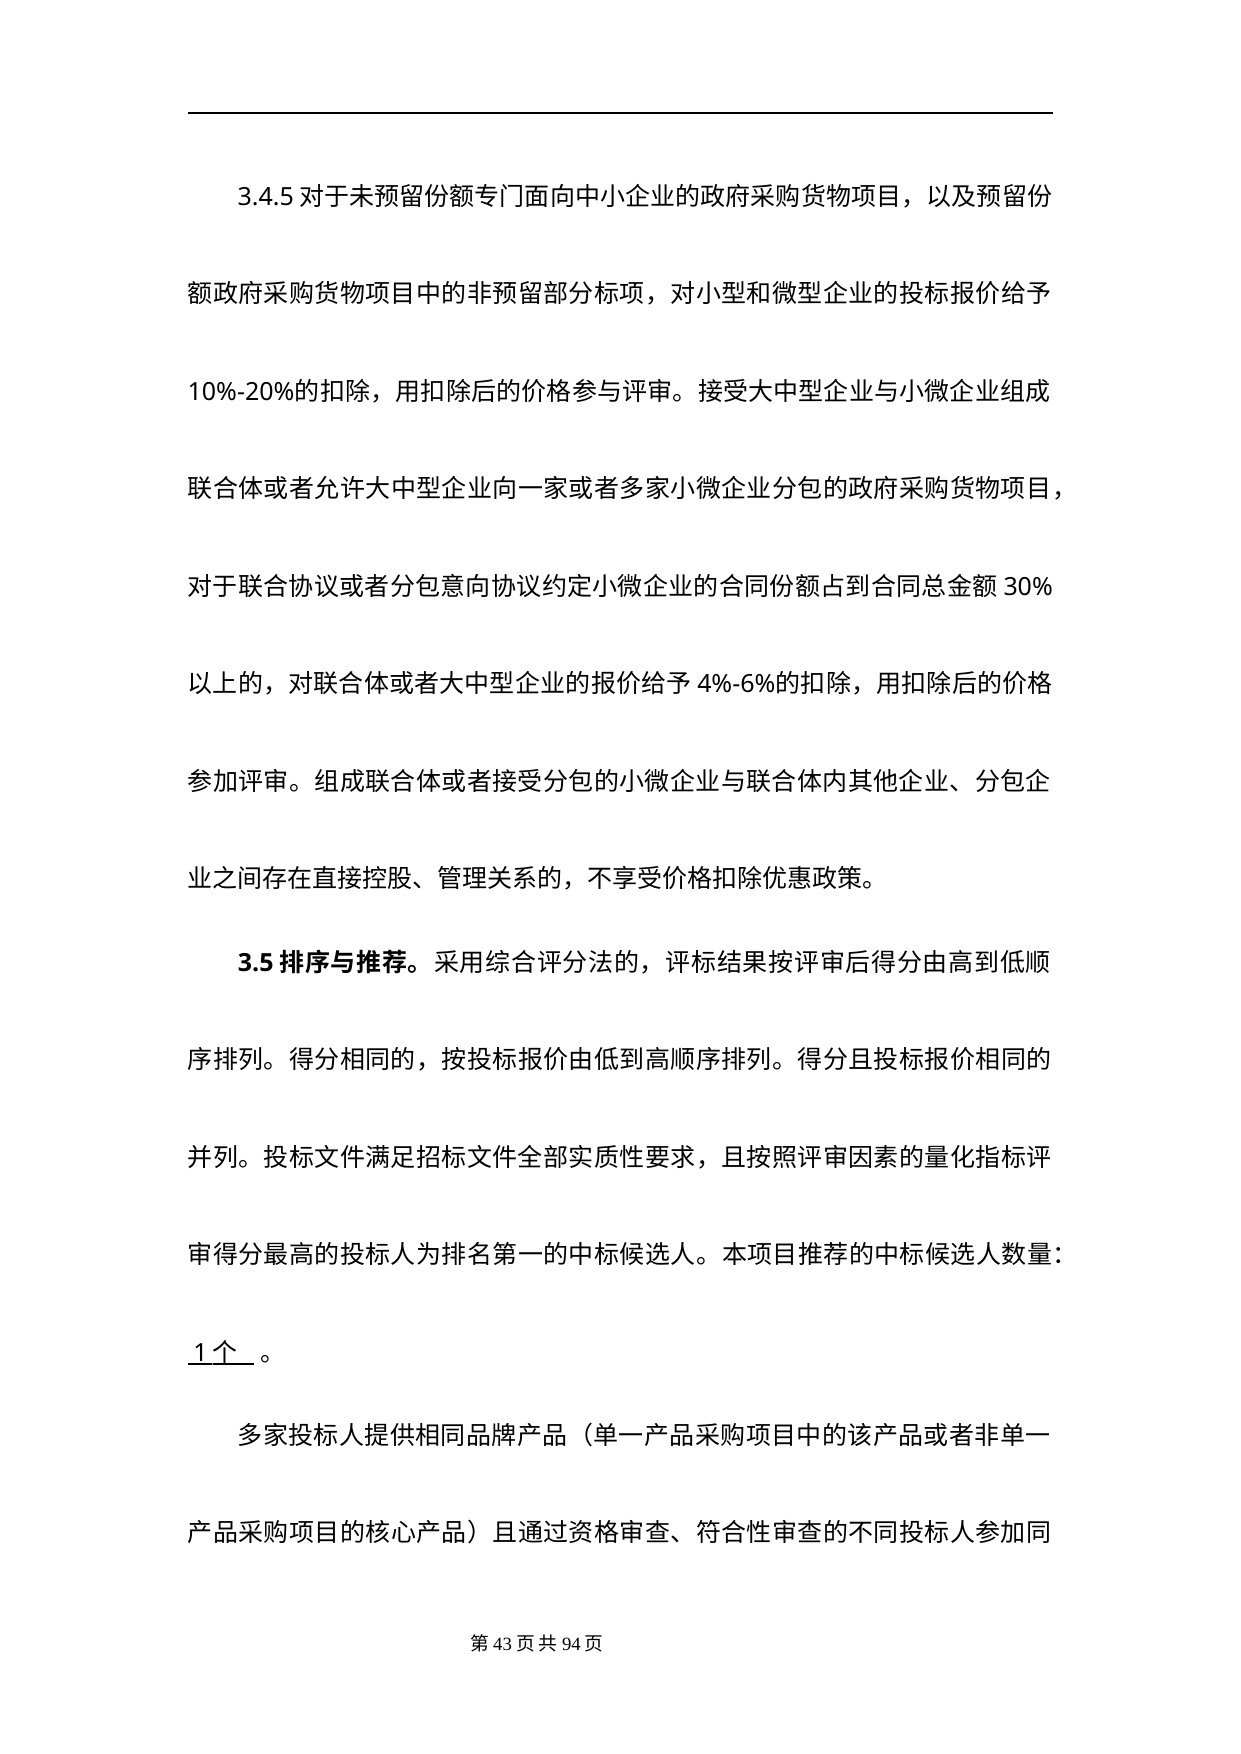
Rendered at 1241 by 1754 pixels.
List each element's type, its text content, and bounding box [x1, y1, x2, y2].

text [187, 1401, 1053, 1563]
text 3.5排序与推荐。采用综合评分法的，评标结果按评审后得分由高到低顺序排列。得分相同的，按投标报价由低到高顺序排列。得分且投标报价相同的并列。投标文件满足招标文件全部实质性要求，且按照评审因素的量化指标评审得分最高的投标人为排名第一的中标候选人。本项目推荐的中标候选人数量： 1个 。 [187, 928, 1053, 1383]
text 3.4.5对于未预留份额专门面向中小企业的政府采购货物项目，以及预留份额政府采购货物项目中的非预留部分标项，对小型和微型企业的投标报价给予10%-20%的扣除，用扣除后的价格参与评审。接受大中型企业与小微企业组成联合体或者允许大中型企业向一家或者多家小微企业分包的政府采购货物项目，对于联合协议或者分包意向协议约定小微企业的合同份额占到合同总金额30%以上的，对联合体或者大中型企业的报价给予4%-6%的扣除，用扣除后的价格参加评审。组成联合体或者接受分包的小微企业与联合体内其他企业、分包企业之间存在直接控股、管理关系的，不享受价格扣除优惠政策。 [187, 162, 1053, 909]
